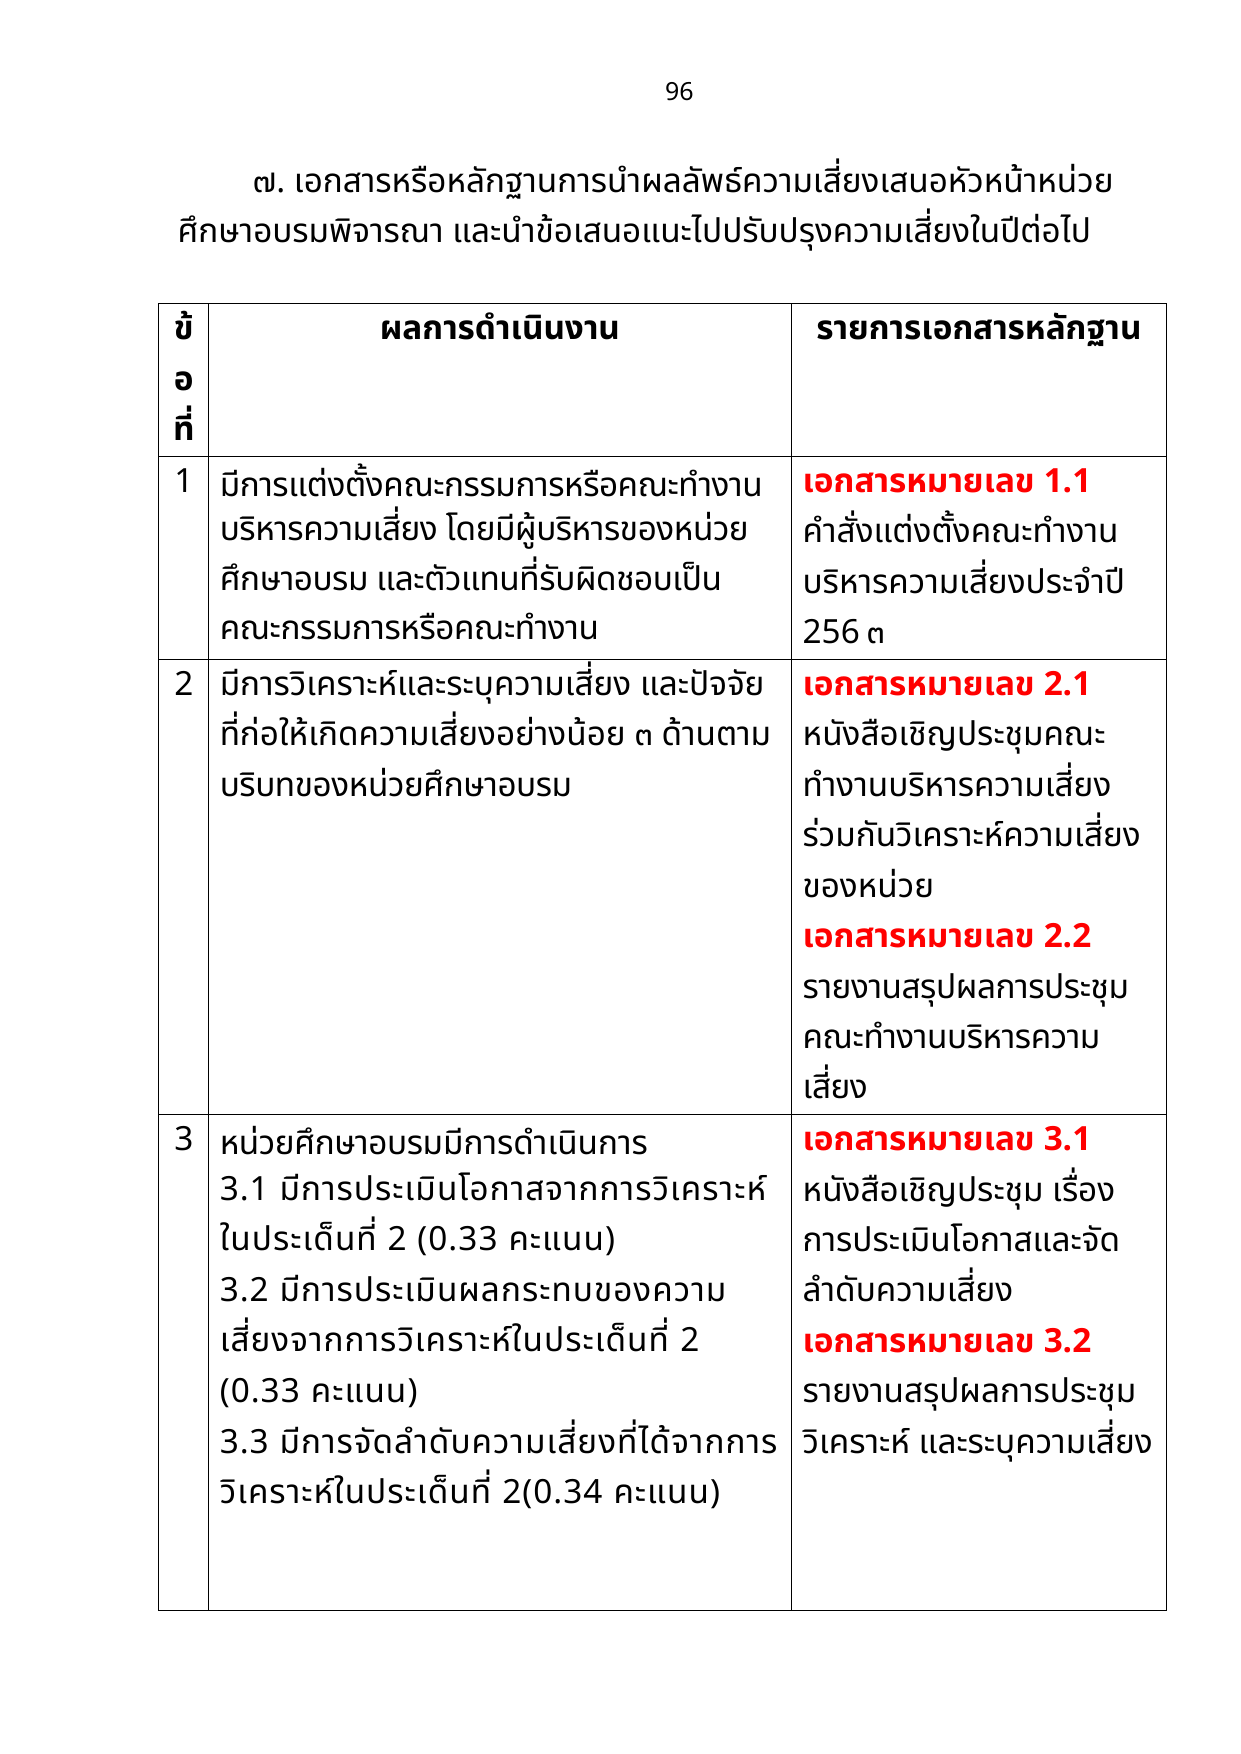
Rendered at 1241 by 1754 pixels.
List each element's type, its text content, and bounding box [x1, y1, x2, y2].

table_cell มีการวิเคราะห์และระบุความเสี่ยง และปัจจัยที่ก่อให้เกิดความเสี่ยงอย่างน้อย ๓ ด้านตามบริบทของหน่วยศึกษาอบรม [209, 660, 791, 1114]
text ๗. เอกสารหรือหลักฐานการนำผลลัพธ์ความเสี่ยงเสนอหัวหน้าหน่วยศึกษาอบรมพิจารณา และนำข้อเสนอแนะไปปรับปรุงความเสี่ยงในปีต่อไป [177, 157, 1181, 258]
table_cell เอกสารหมายเลข 2.1 หนังสือเชิญประชุมคณะทำงานบริหารความเสี่ยง ร่วมกันวิเคราะห์ความเสี่ยงของหน่วย เอกสารหมายเลข 2.2 รายงานสรุปผลการประชุมคณะทำงานบริหารความเสี่ยง [792, 660, 1166, 1114]
table_cell มีการแต่งตั้งคณะกรรมการหรือคณะทำงานบริหารความเสี่ยง โดยมีผู้บริหารของหน่วยศึกษาอบรม และตัวแทนที่รับผิดชอบเป็นคณะกรรมการหรือคณะทำงาน [209, 457, 791, 659]
table_header ข้อที่ [159, 304, 208, 456]
table_cell 2 [159, 660, 208, 1114]
table_cell เอกสารหมายเลข 3.1 หนังสือเชิญประชุม เรื่องการประเมินโอกาสและจัดลำดับความเสี่ยง เอกสารหมายเลข 3.2 รายงานสรุปผลการประชุมวิเคราะห์ และระบุความเสี่ยง [792, 1115, 1166, 1609]
table_cell เอกสารหมายเลข 1.1 คำสั่งแต่งตั้งคณะทำงานบริหารความเสี่ยงประจำปี 256๓ [792, 457, 1166, 659]
table_header รายการเอกสารหลักฐาน [792, 304, 1166, 456]
table_cell 3 [159, 1115, 208, 1609]
table_header ผลการดำเนินงาน [209, 304, 791, 456]
table_cell หน่วยศึกษาอบรมมีการดำเนินการ 3.1 มีการประเมินโอกาสจากการวิเคราะห์ในประเด็นที่ 2 (0.33 คะแนน) 3.2 มีการประเมินผลกระทบของความเสี่ยงจากการวิเคราะห์ในประเด็นที่ 2 (0.33 คะแนน) 3.3 มีการจัดลำดับความเสี่ยงที่ได้จากการวิเคราะห์ในประเด็นที่ 2(0.34 คะแนน) [209, 1115, 791, 1609]
table_cell 1 [159, 457, 208, 659]
